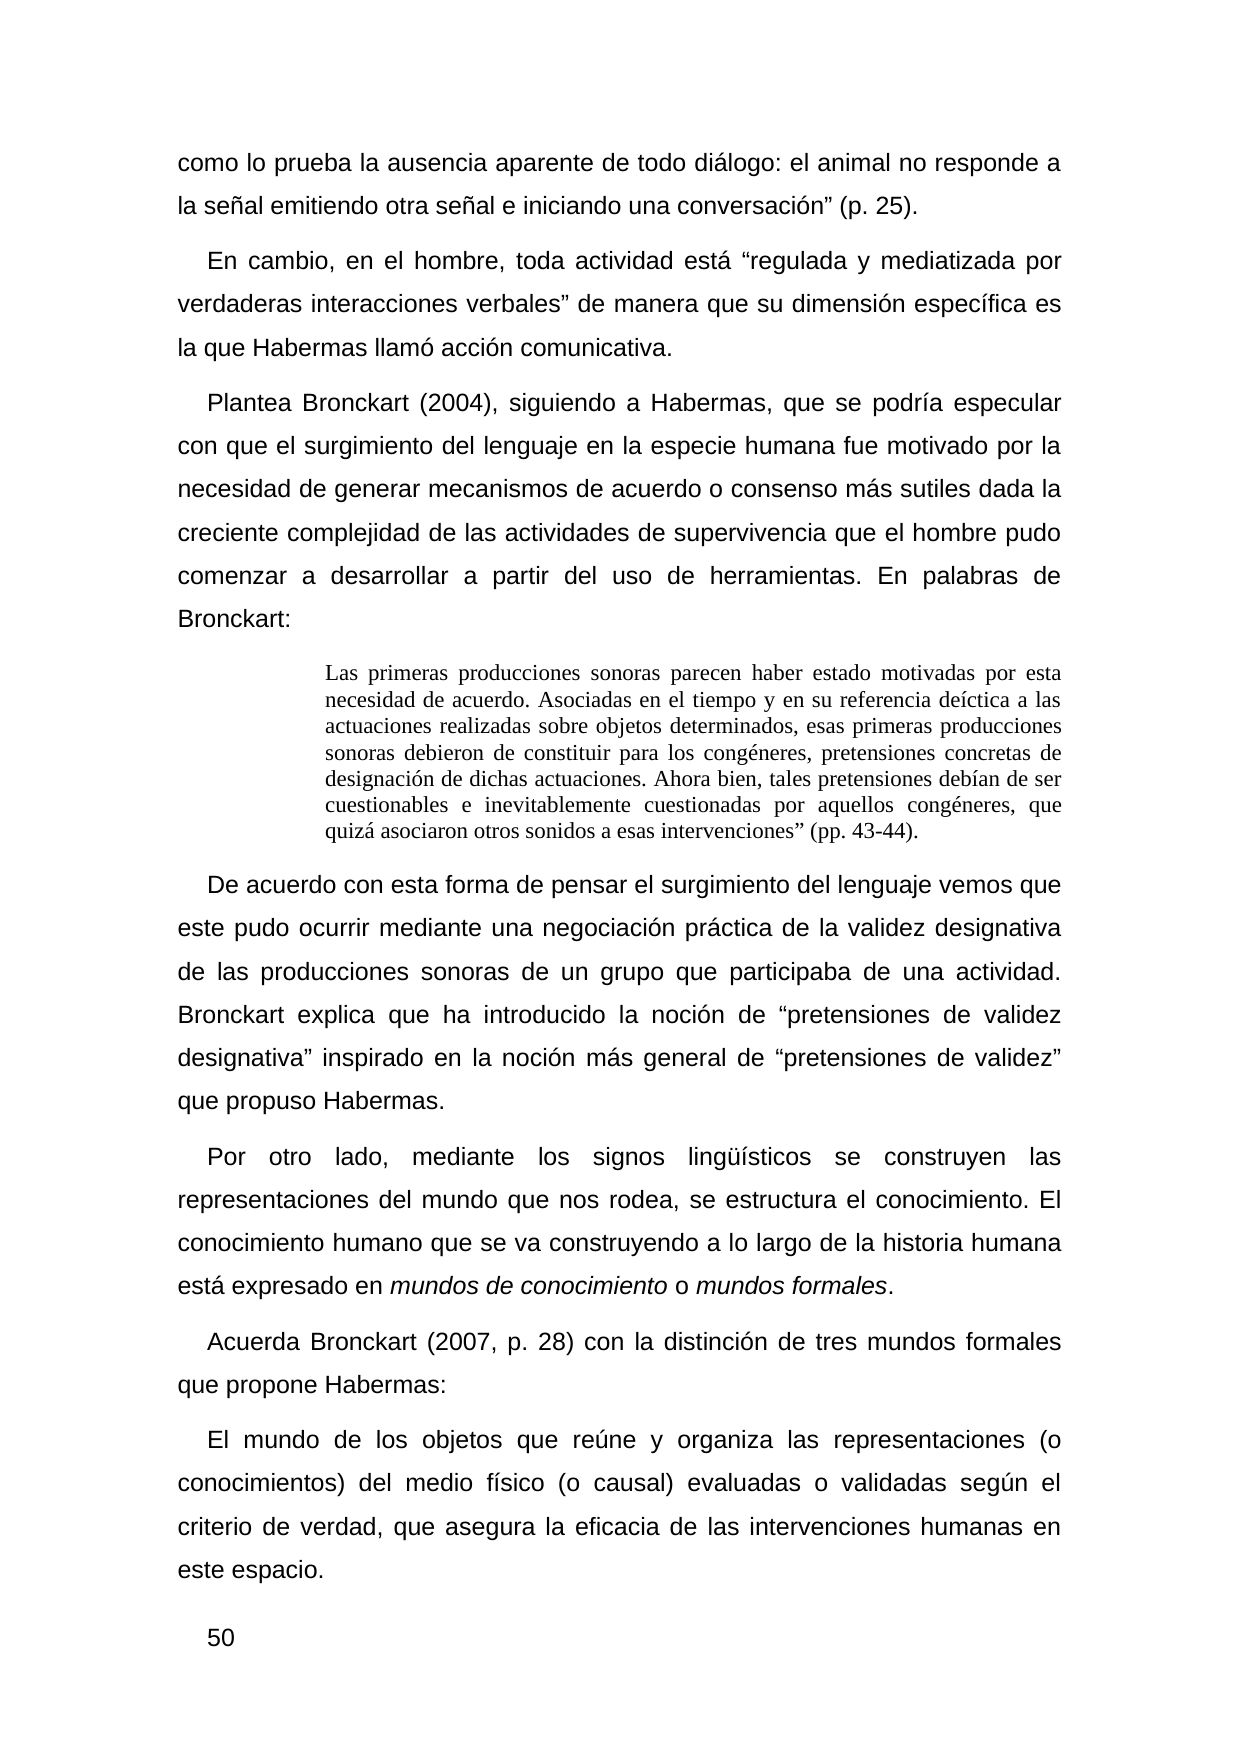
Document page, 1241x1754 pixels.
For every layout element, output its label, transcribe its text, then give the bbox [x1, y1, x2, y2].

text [177, 148, 1063, 219]
text Las primeras producciones sonoras parecen haber estado motivadas por esta necesidad de acuerdo. Asociadas en el tiempo y en su referencia deíctica a las actuaciones realizadas sobre objetos determinados, esas primeras producciones sonoras debieron de constituir para los congéneres, pretensiones concretas de designación de dichas actuaciones. Ahora bien, tales pretensiones debían de ser cuestionables e inevitablemente cuestionadas por aquellos congéneres, que quizá asociaron otros sonidos a esas intervenciones” (pp. 43-44). [325, 659, 1063, 844]
text Por otro lado, mediante los signos lingüísticos se construyen las representaciones del mundo que nos rodea, se estructura el conocimiento. El conocimiento humano que se va construyendo a lo largo de la historia humana está expresado en mundos de conocimiento o mundos formales. [177, 1142, 1063, 1300]
text Plantea Bronckart (2004), siguiendo a Habermas, que se podría especular con que el surgimiento del lenguaje en la especie humana fue motivado por la necesidad de generar mecanismos de acuerdo o consenso más sutiles dada la creciente complejidad de las actividades de supervivencia que el hombre pudo comenzar a desarrollar a partir del uso de herramientas. En palabras de Bronckart: [177, 388, 1063, 633]
text Acuerda Bronckart (2007, p. 28) con la distinción de tres mundos formales que propone Habermas: [177, 1327, 1063, 1398]
text En cambio, en el hombre, toda actividad está “regulada y mediatizada por verdaderas interacciones verbales” de manera que su dimensión específica es la que Habermas llamó acción comunicativa. [177, 246, 1063, 361]
text De acuerdo con esta forma de pensar el surgimiento del lenguaje vemos que este pudo ocurrir mediante una negociación práctica de la validez designativa de las producciones sonoras de un grupo que participaba de una actividad. Bronckart explica que ha introducido la noción de “pretensiones de validez designativa” inspirado en la noción más general de “pretensiones de validez” que propuso Habermas. [177, 870, 1063, 1115]
text El mundo de los objetos que reúne y organiza las representaciones (o conocimientos) del medio físico (o causal) evaluadas o validadas según el criterio de verdad, que asegura la eficacia de las intervenciones humanas en este espacio. [177, 1425, 1063, 1583]
